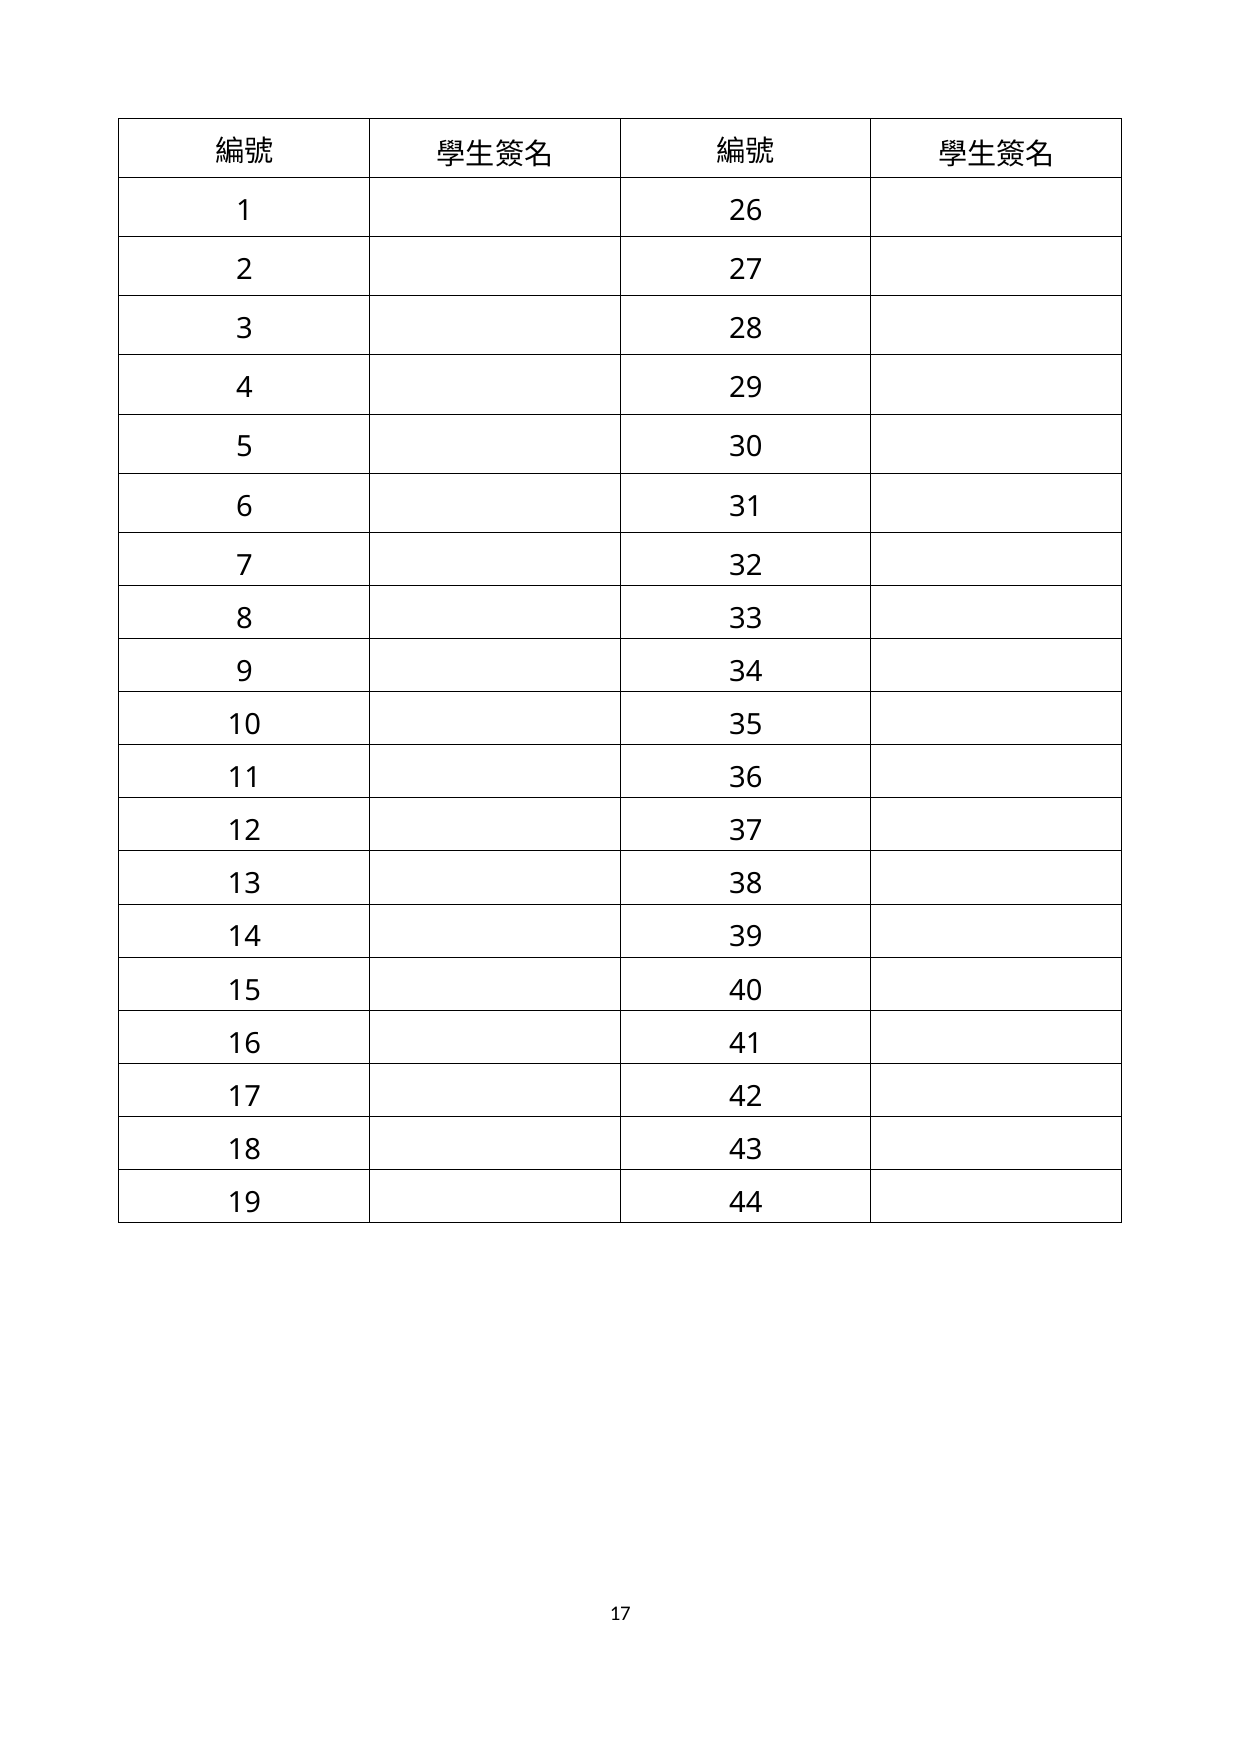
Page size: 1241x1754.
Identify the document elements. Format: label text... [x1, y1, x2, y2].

table_cell 5 [119, 415, 369, 472]
table_cell [370, 1011, 620, 1063]
table_cell [871, 178, 1121, 236]
table_cell [871, 474, 1121, 532]
table_cell [370, 798, 620, 850]
table_cell 36 [621, 745, 870, 797]
table_cell [370, 355, 620, 413]
table_cell 12 [119, 798, 369, 850]
table_cell [871, 1064, 1121, 1116]
table_cell [370, 415, 620, 472]
table_cell [370, 851, 620, 903]
table_cell [871, 851, 1121, 903]
table_cell [370, 692, 620, 744]
table_cell 33 [621, 586, 870, 638]
table_cell 15 [119, 958, 369, 1010]
table_cell [370, 296, 620, 354]
table_header 編號 [621, 119, 870, 177]
table_cell 3 [119, 296, 369, 354]
table_cell 18 [119, 1117, 369, 1169]
table_cell [370, 905, 620, 957]
table_cell [370, 533, 620, 585]
table_cell 28 [621, 296, 870, 354]
table_cell [370, 178, 620, 236]
table_cell 31 [621, 474, 870, 532]
table_cell [370, 639, 620, 691]
table_cell 2 [119, 237, 369, 295]
table_cell 38 [621, 851, 870, 903]
table_cell 19 [119, 1170, 369, 1222]
table_cell 43 [621, 1117, 870, 1169]
table_cell 7 [119, 533, 369, 585]
table_cell [370, 958, 620, 1010]
table_cell [871, 355, 1121, 413]
table_header 學生簽名 [871, 119, 1121, 177]
table_cell [871, 692, 1121, 744]
table_cell 44 [621, 1170, 870, 1222]
table_cell 39 [621, 905, 870, 957]
table_cell 16 [119, 1011, 369, 1063]
table_cell [871, 586, 1121, 638]
table_cell [370, 1170, 620, 1222]
table_cell 10 [119, 692, 369, 744]
table_cell [871, 1170, 1121, 1222]
table_cell 4 [119, 355, 369, 413]
table_cell 14 [119, 905, 369, 957]
table_cell [871, 639, 1121, 691]
table_cell 29 [621, 355, 870, 413]
table_cell [370, 1064, 620, 1116]
table_cell [370, 237, 620, 295]
table_cell 34 [621, 639, 870, 691]
table_cell [871, 1011, 1121, 1063]
table_cell 11 [119, 745, 369, 797]
table_cell 32 [621, 533, 870, 585]
table_cell [370, 474, 620, 532]
table_cell [370, 586, 620, 638]
table_cell 6 [119, 474, 369, 532]
table_cell [370, 1117, 620, 1169]
table_cell 26 [621, 178, 870, 236]
table_cell 8 [119, 586, 369, 638]
table_cell 35 [621, 692, 870, 744]
table_header 學生簽名 [370, 119, 620, 177]
table_cell [871, 798, 1121, 850]
table_cell [871, 1117, 1121, 1169]
table_cell [871, 958, 1121, 1010]
table_cell [871, 745, 1121, 797]
table_cell [871, 296, 1121, 354]
table_cell [871, 905, 1121, 957]
table_cell 41 [621, 1011, 870, 1063]
table_cell [871, 415, 1121, 472]
table_cell 1 [119, 178, 369, 236]
table_cell 9 [119, 639, 369, 691]
table_cell 30 [621, 415, 870, 472]
table_cell 42 [621, 1064, 870, 1116]
table_cell 17 [119, 1064, 369, 1116]
table_cell 13 [119, 851, 369, 903]
table_cell [871, 533, 1121, 585]
table_cell 37 [621, 798, 870, 850]
table_cell [871, 237, 1121, 295]
table_header 編號 [119, 119, 369, 177]
table_cell [370, 745, 620, 797]
table_cell 27 [621, 237, 870, 295]
table_cell 40 [621, 958, 870, 1010]
